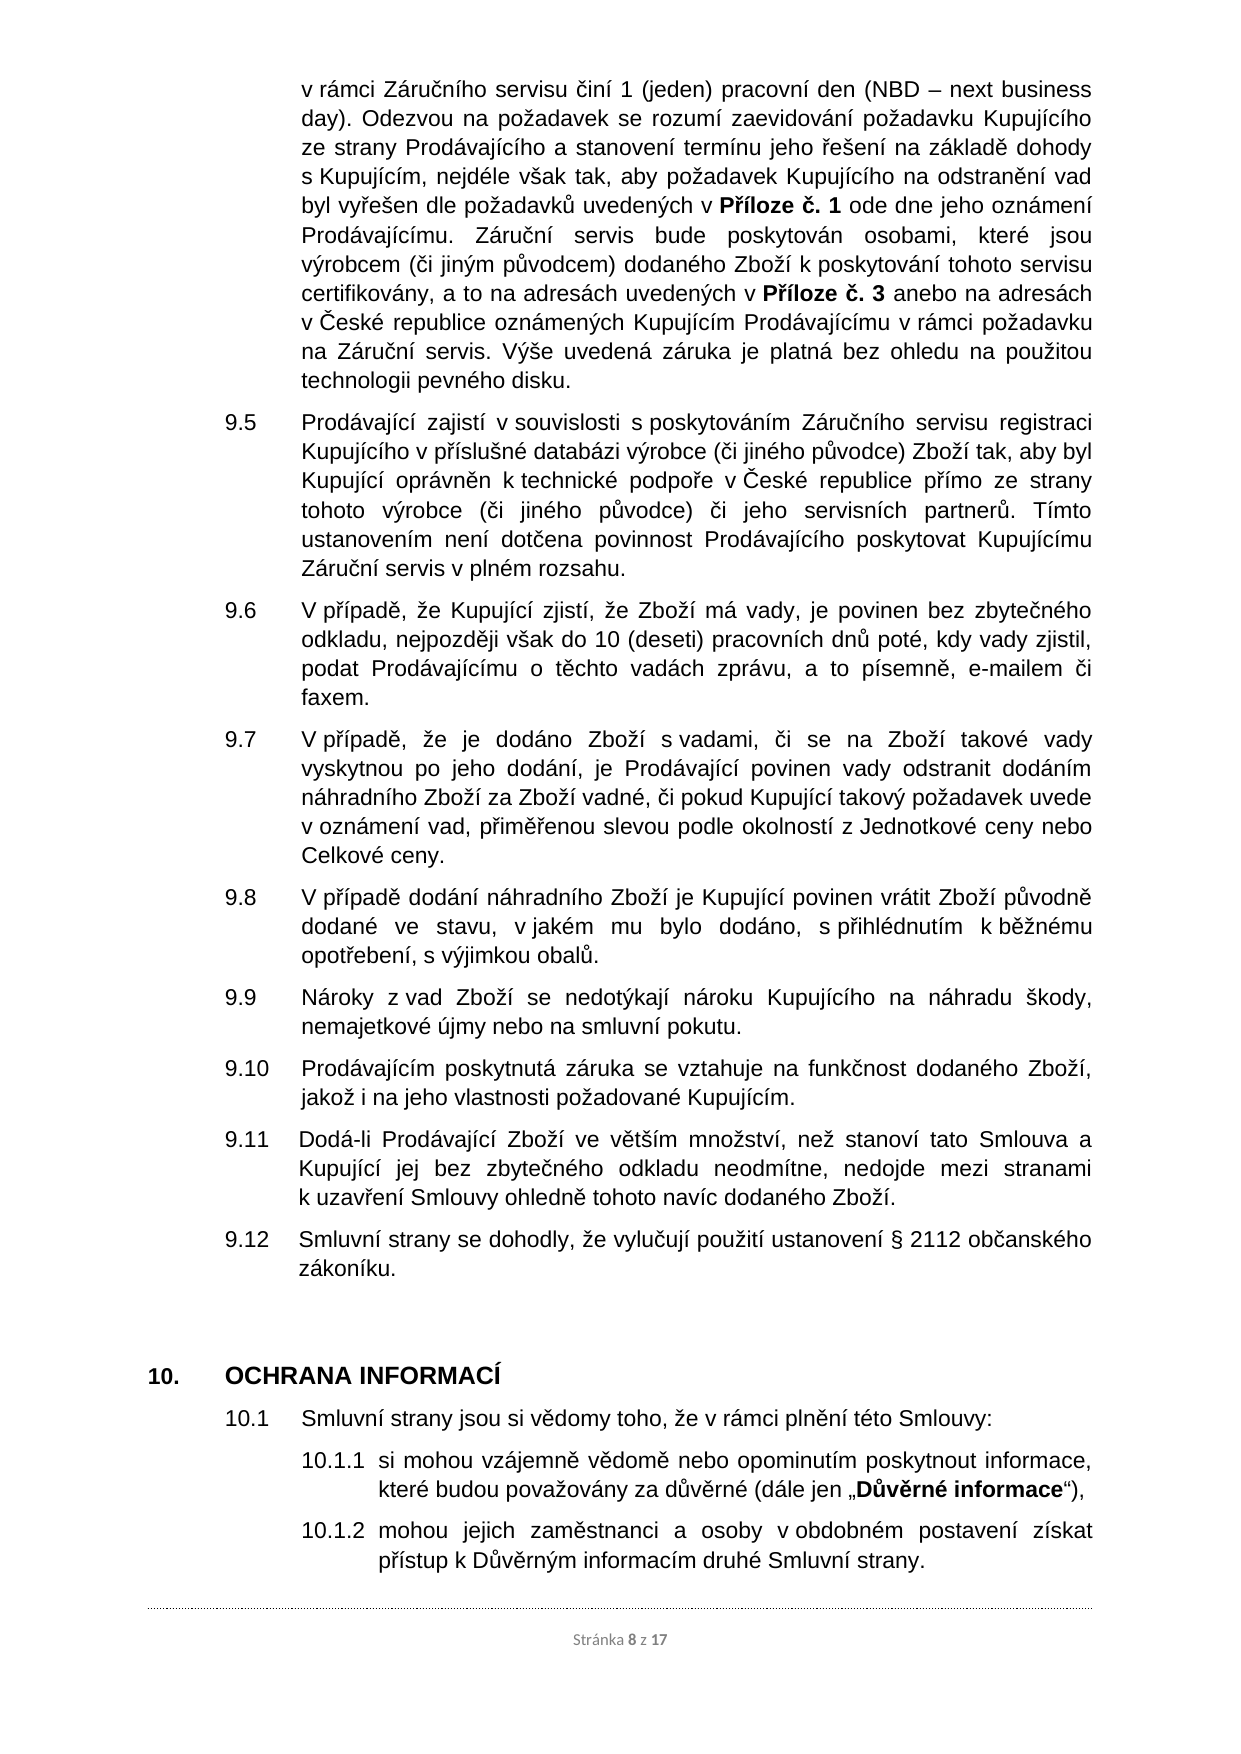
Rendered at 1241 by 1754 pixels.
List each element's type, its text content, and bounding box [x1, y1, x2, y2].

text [224, 74, 1092, 395]
list si mohou vzájemně vědomě nebo opominutím poskytnout informace, které budou považovány za důvěrné (dále jen „Důvěrné informace“), [301, 1445, 1092, 1503]
text Smluvní strany se dohodly, že vylučují použití ustanovení § 2112 občanského zákoníku. [224, 1224, 1092, 1282]
list mohou jejich zaměstnanci a osoby v obdobném postavení získat přístup k Důvěrným informacím druhé Smluvní strany. [301, 1516, 1092, 1574]
text Dodá-li Prodávající Zboží ve větším množství, než stanoví tato Smlouva a Kupující jej bez zbytečného odkladu neodmítne, nedojde mezi stranami k uzavření Smlouvy ohledně tohoto navíc dodaného Zboží. [224, 1124, 1092, 1211]
text Smluvní strany jsou si vědomy toho, že v rámci plnění této Smlouvy: [224, 1403, 1092, 1432]
text V případě, že je dodáno Zboží s vadami, či se na Zboží takové vady vyskytnou po jeho dodání, je Prodávající povinen vady odstranit dodáním náhradního Zboží za Zboží vadné, či pokud Kupující takový požadavek uvede v oznámení vad, přiměřenou slevou podle okolností z Jednotkové ceny nebo Celkové ceny. [224, 724, 1092, 870]
text OCHRANA INFORMACÍ [148, 1361, 1092, 1391]
text V případě dodání náhradního Zboží je Kupující povinen vrátit Zboží původně dodané ve stavu, v jakém mu bylo dodáno, s přihlédnutím k běžnému opotřebení, s výjimkou obalů. [224, 882, 1092, 970]
text Prodávajícím poskytnutá záruka se vztahuje na funkčnost dodaného Zboží, jakož i na jeho vlastnosti požadované Kupujícím. [224, 1053, 1092, 1111]
text Nároky z vad Zboží se nedotýkají nároku Kupujícího na náhradu škody, nemajetkové újmy nebo na smluvní pokutu. [224, 982, 1092, 1041]
text Prodávající zajistí v souvislosti s poskytováním Záručního servisu registraci Kupujícího v příslušné databázi výrobce (či jiného původce) Zboží tak, aby byl Kupující oprávněn k technické podpoře v České republice přímo ze strany tohoto výrobce (či jiného původce) či jeho servisních partnerů. Tímto ustanovením není dotčena povinnost Prodávajícího poskytovat Kupujícímu Záruční servis v plném rozsahu. [224, 407, 1092, 582]
text V případě, že Kupující zjistí, že Zboží má vady, je povinen bez zbytečného odkladu, nejpozději však do 10 (deseti) pracovních dnů poté, kdy vady zjistil, podat Prodávajícímu o těchto vadách zprávu, a to písemně, e-mailem či faxem. [224, 595, 1092, 711]
